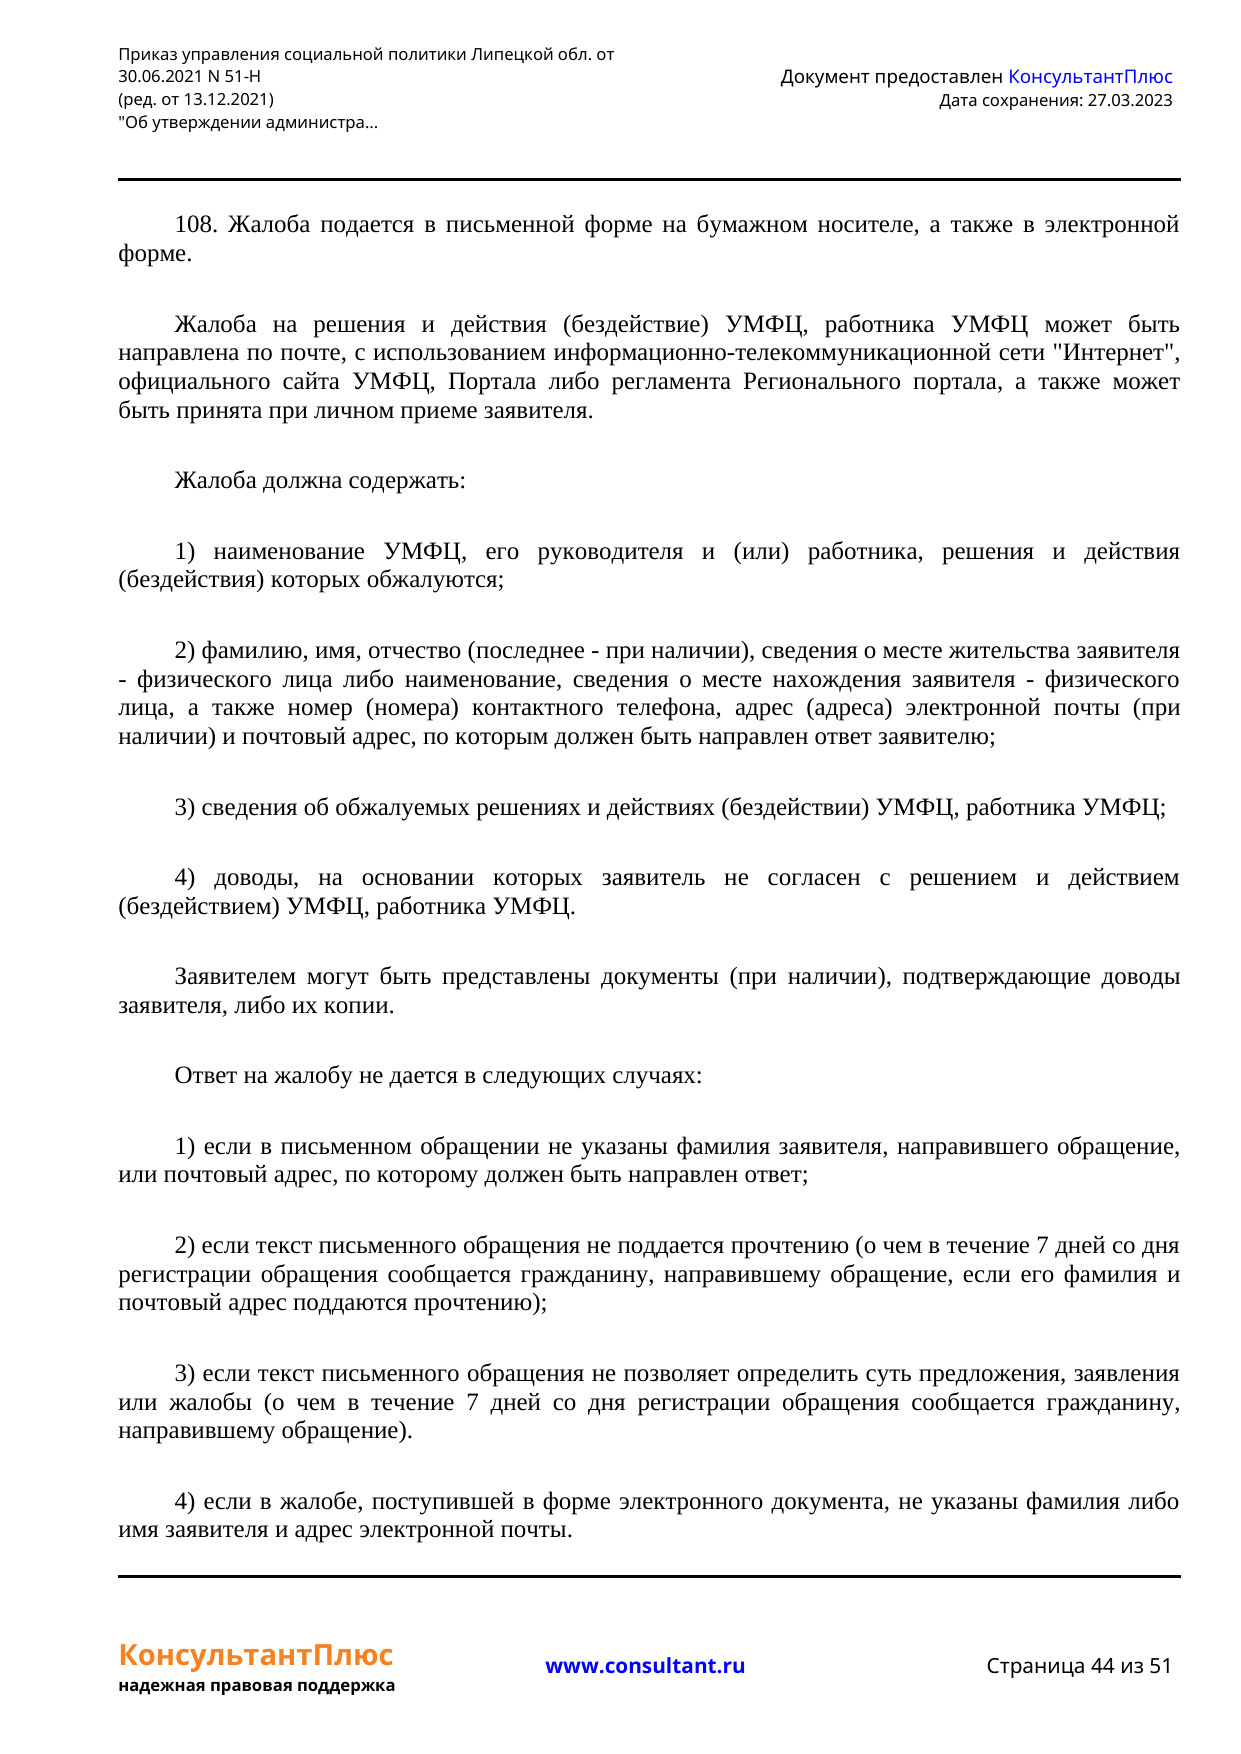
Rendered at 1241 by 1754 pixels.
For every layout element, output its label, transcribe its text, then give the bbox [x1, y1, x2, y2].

text 2) если текст письменного обращения не поддается прочтению (о чем в течение 7 дней со дня регистрации обращения сообщается гражданину, направившему обращение, если его фамилия и почтовый адрес поддаются прочтению); [118, 1230, 1181, 1316]
text 4) если в жалобе, поступившей в форме электронного документа, не указаны фамилия либо имя заявителя и адрес электронной почты. [118, 1486, 1181, 1543]
text 1) если в письменном обращении не указаны фамилия заявителя, направившего обращение, или почтовый адрес, по которому должен быть направлен ответ; [118, 1131, 1181, 1188]
text 108. Жалоба подается в письменной форме на бумажном носителе, а также в электронной форме. [118, 209, 1181, 267]
text 4) доводы, на основании которых заявитель не согласен с решением и действием (бездействием) УМФЦ, работника УМФЦ. [118, 862, 1181, 919]
text Жалоба на решения и действия (бездействие) УМФЦ, работника УМФЦ может быть направлена по почте, с использованием информационно-телекоммуникационной сети "Интернет", официального сайта УМФЦ, Портала либо регламента Регионального портала, а также может быть принята при личном приеме заявителя. [118, 309, 1181, 424]
text Жалоба должна содержать: [118, 465, 1181, 494]
text 2) фамилию, имя, отчество (последнее - при наличии), сведения о месте жительства заявителя - физического лица либо наименование, сведения о месте нахождения заявителя - физического лица, а также номер (номера) контактного телефона, адрес (адреса) электронной почты (при наличии) и почтовый адрес, по которым должен быть направлен ответ заявителю; [118, 635, 1181, 750]
text 1) наименование УМФЦ, его руководителя и (или) работника, решения и действия (бездействия) которых обжалуются; [118, 536, 1181, 593]
text Ответ на жалобу не дается в следующих случаях: [118, 1060, 1181, 1089]
text 3) сведения об обжалуемых решениях и действиях (бездействии) УМФЦ, работника УМФЦ; [118, 792, 1181, 820]
text 3) если текст письменного обращения не позволяет определить суть предложения, заявления или жалобы (о чем в течение 7 дней со дня регистрации обращения сообщается гражданину, направившему обращение). [118, 1358, 1181, 1444]
text Заявителем могут быть представлены документы (при наличии), подтверждающие доводы заявителя, либо их копии. [118, 961, 1181, 1019]
